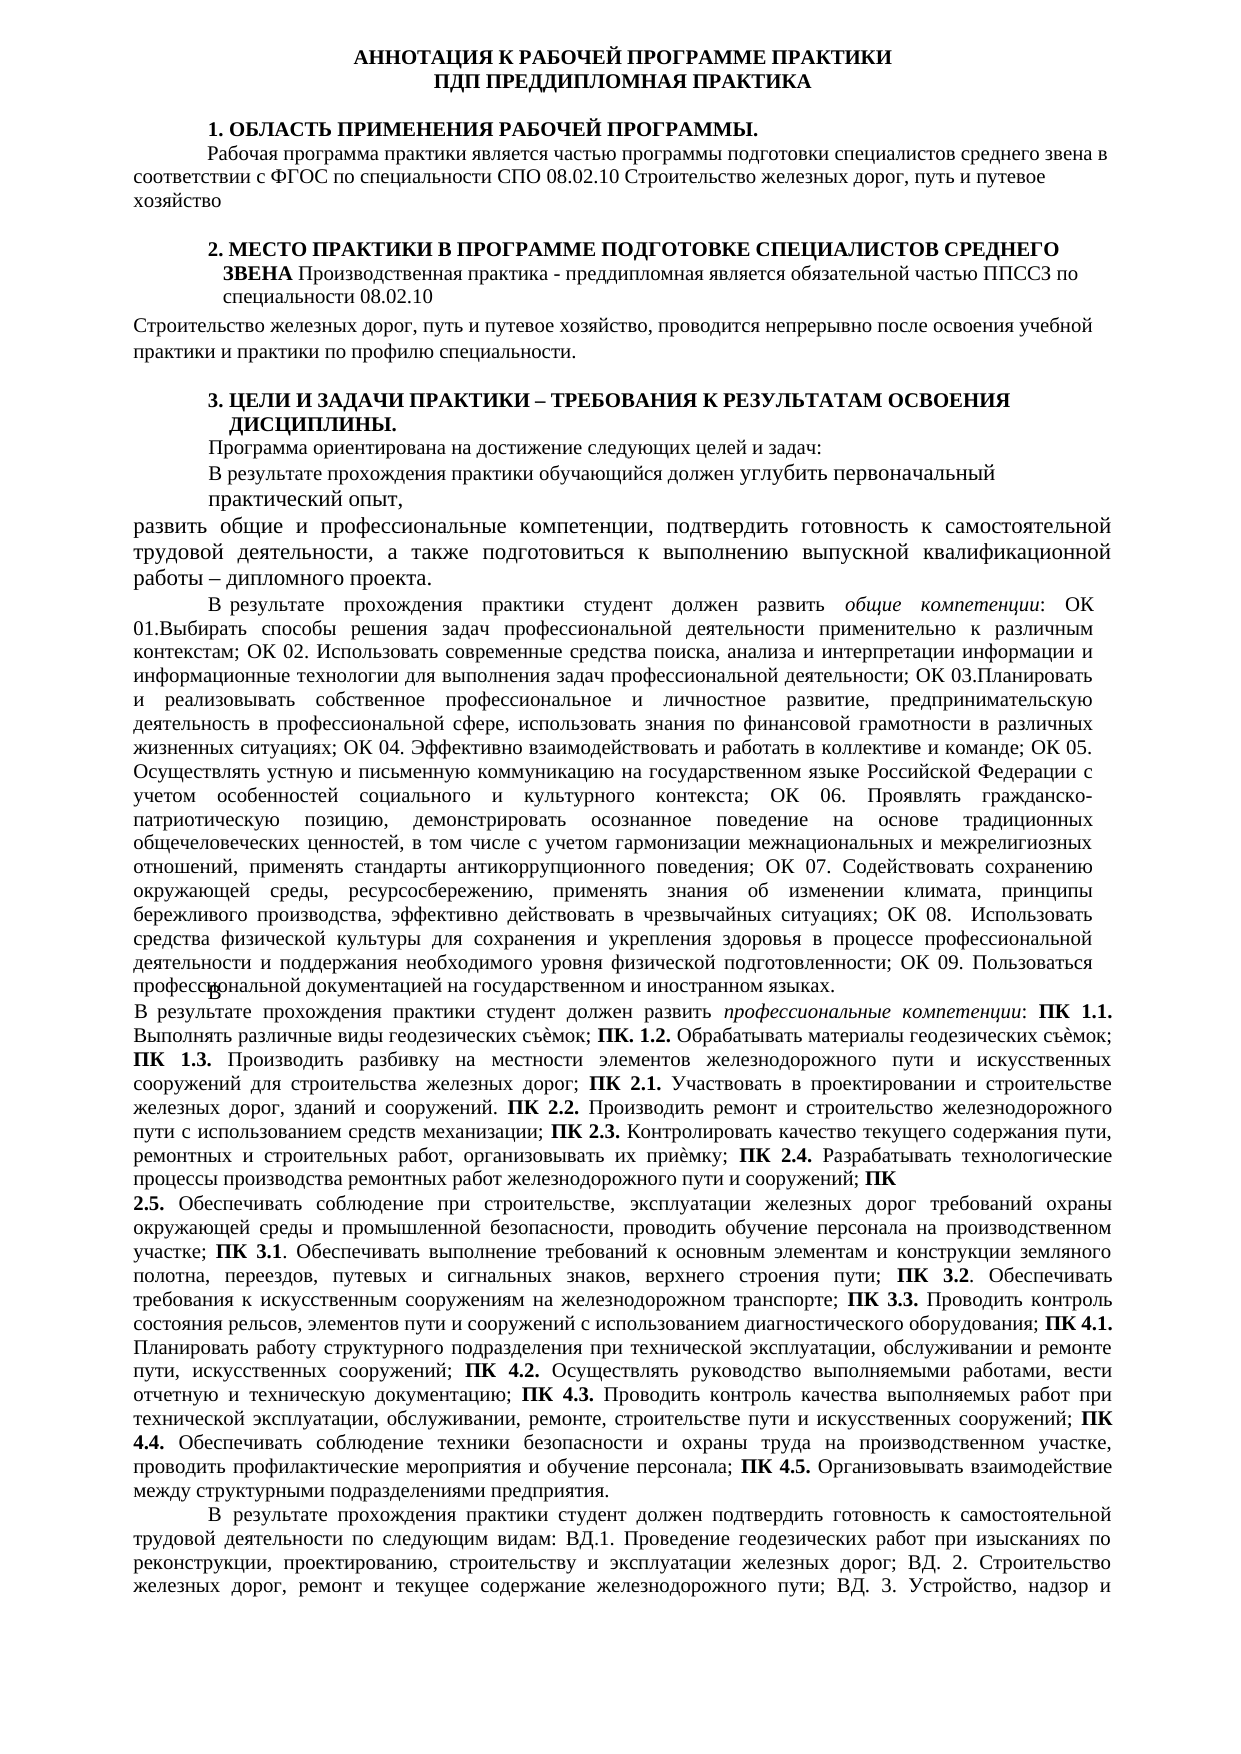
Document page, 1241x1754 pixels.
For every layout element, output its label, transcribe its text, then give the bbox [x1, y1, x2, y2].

text Программа ориентирована на достижение следующих целей и задач: [208, 436, 1112, 459]
list результате прохождения практики студент должен развить общие компетенции: ОК 01.Выбирать способы решения задач профессиональной деятельности применительно к различным контекстам; ОК 02. Использовать современные средства поиска, анализа и интерпретации информации и информационные технологии для выполнения задач профессиональной деятельности; ОК 03.Планировать и реализовывать собственное профессиональное и личностное развитие, предпринимательскую деятельность в профессиональной сфере, использовать знания по финансовой грамотности в различных жизненных ситуациях; ОК 04. Эффективно взаимодействовать и работать в коллективе и команде; ОК 05. Осуществлять устную и письменную коммуникацию на государственном языке Российской Федерации с учетом особенностей социального и культурного контекста; ОК 06. Проявлять гражданско-патриотическую позицию, демонстрировать осознанное поведение на основе традиционных общечеловеческих ценностей, в том числе с учетом гармонизации межнациональных и межрелигиозных отношений, применять стандарты антикоррупционного поведения; ОК 07. Содействовать сохранению окружающей среды, ресурсосбережению, применять знания об изменении климата, принципы бережливого производства, эффективно действовать в чрезвычайных ситуациях; ОК 08. Использовать средства физической культуры для сохранения и укрепления здоровья в процессе профессиональной деятельности и поддержания необходимого уровня физической подготовленности; ОК 09. Пользоваться профессиональной документацией на государственном и иностранном языках. [133, 592, 1094, 997]
text развить общие и профессиональные компетенции, подтвердить готовность к самостоятельной трудовой деятельности, а также подготовиться к выполнению выпускной квалификационной работы – дипломного проекта. [133, 513, 1112, 591]
list ЦЕЛИ И ЗАДАЧИ ПРАКТИКИ – ТРЕБОВАНИЯ К РЕЗУЛЬТАТАМ ОСВОЕНИЯ ДИСЦИПЛИНЫ. [208, 388, 1112, 436]
text ПДП ПРЕДДИПЛОМНАЯ ПРАКТИКА [133, 69, 1112, 93]
text Строительство железных дорог, путь и путевое хозяйство, проводится непрерывно после освоения учебной практики и практики по профилю специальности. [133, 313, 1112, 363]
list результате прохождения практики студент должен развить профессиональные компетенции: ПК 1.1. Выполнять различные виды геодезических съѐмок; ПК. 1.2. Обрабатывать материалы геодезических съѐмок; ПК 1.3. Производить разбивку на местности элементов железнодорожного пути и искусственных сооружений для строительства железных дорог; ПК 2.1. Участвовать в проектировании и строительстве железных дорог, зданий и сооружений. ПК 2.2. Производить ремонт и строительство железнодорожного пути с использованием средств механизации; ПК 2.3. Контролировать качество текущего содержания пути, ремонтных и строительных работ, организовывать их приѐмку; ПК 2.4. Разрабатывать технологические процессы производства ремонтных работ железнодорожного пути и сооружений; ПК [133, 1000, 1112, 1190]
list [133, 1503, 1112, 1597]
list МЕСТО ПРАКТИКИ В ПРОГРАММЕ ПОДГОТОВКЕ СПЕЦИАЛИСТОВ СРЕДНЕГО ЗВЕНА Производственная практика - преддипломная является обязательной частью ППССЗ по специальности 08.02.10 [208, 238, 1112, 308]
text АННОТАЦИЯ К РАБОЧЕЙ ПРОГРАММЕ ПРАКТИКИ [133, 45, 1112, 69]
text Рабочая программа практики является частью программы подготовки специалистов среднего звена в соответствии с ФГОС по специальности СПО 08.02.10 Строительство железных дорог, путь и путевое хозяйство [133, 142, 1112, 212]
text В результате прохождения практики обучающийся должен углубить первоначальный практический опыт, [208, 459, 1112, 512]
text 2.5. Обеспечивать соблюдение при строительстве, эксплуатации железных дорог требований охраны окружающей среды и промышленной безопасности, проводить обучение персонала на производственном участке; ПК 3.1. Обеспечивать выполнение требований к основным элементам и конструкции земляного полотна, переездов, путевых и сигнальных знаков, верхнего строения пути; ПК 3.2. Обеспечивать требования к искусственным сооружениям на железнодорожном транспорте; ПК 3.3. Проводить контроль состояния рельсов, элементов пути и сооружений с использованием диагностического оборудования; ПК 4.1. Планировать работу структурного подразделения при технической эксплуатации, обслуживании и ремонте пути, искусственных сооружений; ПК 4.2. Осуществлять руководство выполняемыми работами, вести отчетную и техническую документацию; ПК 4.3. Проводить контроль качества выполняемых работ при технической эксплуатации, обслуживании, ремонте, строительстве пути и искусственных сооружений; ПК 4.4. Обеспечивать соблюдение техники безопасности и охраны труда на производственном участке, проводить профилактические мероприятия и обучение персонала; ПК 4.5. Организовывать взаимодействие между структурными подразделениями предприятия. [133, 1192, 1112, 1502]
list ОБЛАСТЬ ПРИМЕНЕНИЯ РАБОЧЕЙ ПРОГРАММЫ. [208, 117, 1112, 141]
